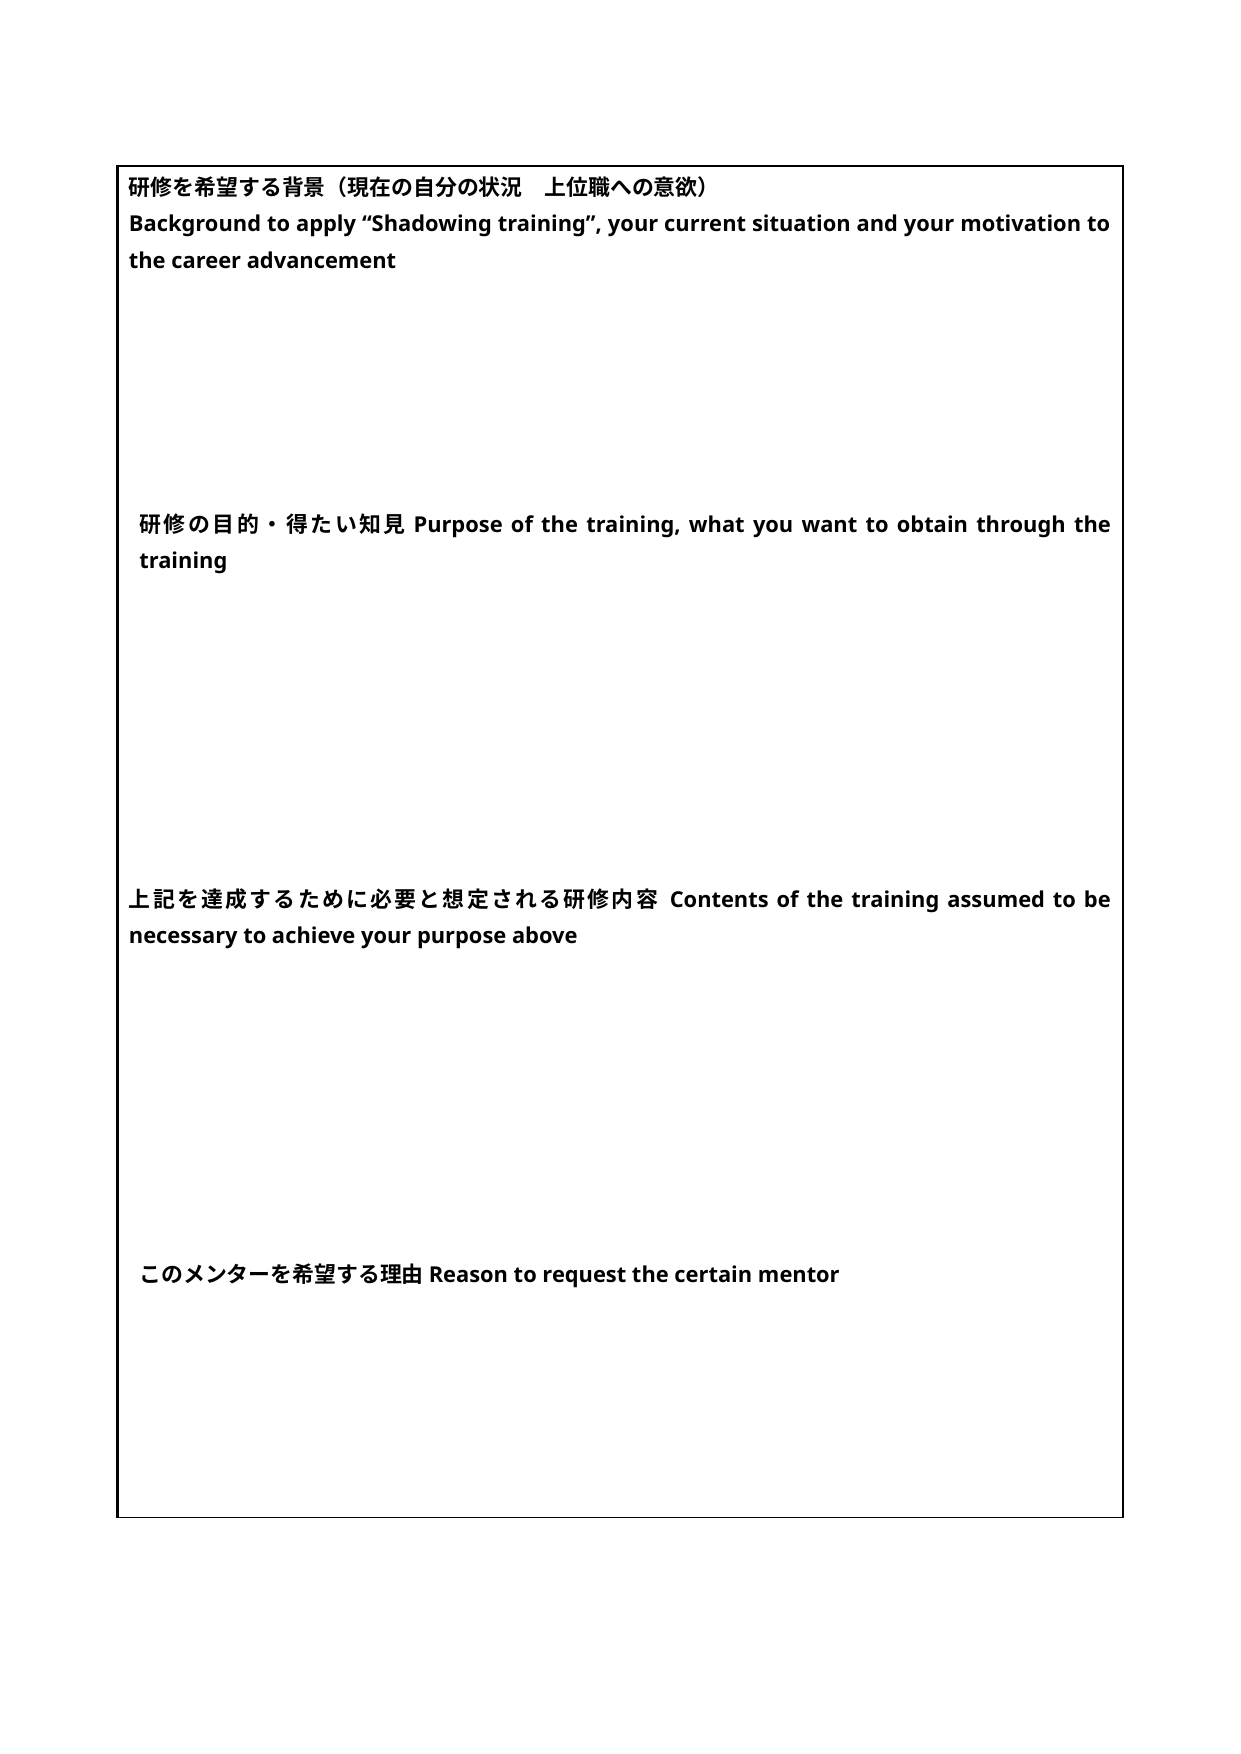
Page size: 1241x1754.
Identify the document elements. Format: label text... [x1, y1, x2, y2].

table_header 研修を希望する背景（現在の自分の状況 上位職への意欲） Background to apply “Shadowing training”, your current situation and your motivation to the career advancement 研修の目的・得たい知見Purpose of the training, what you want to obtain through the training 上記を達成するために必要と想定される研修内容 Contents of the training assumed to be necessary to achieve your purpose above このメンターを希望する理由 Reason to request the certain mentor [119, 167, 1122, 1517]
